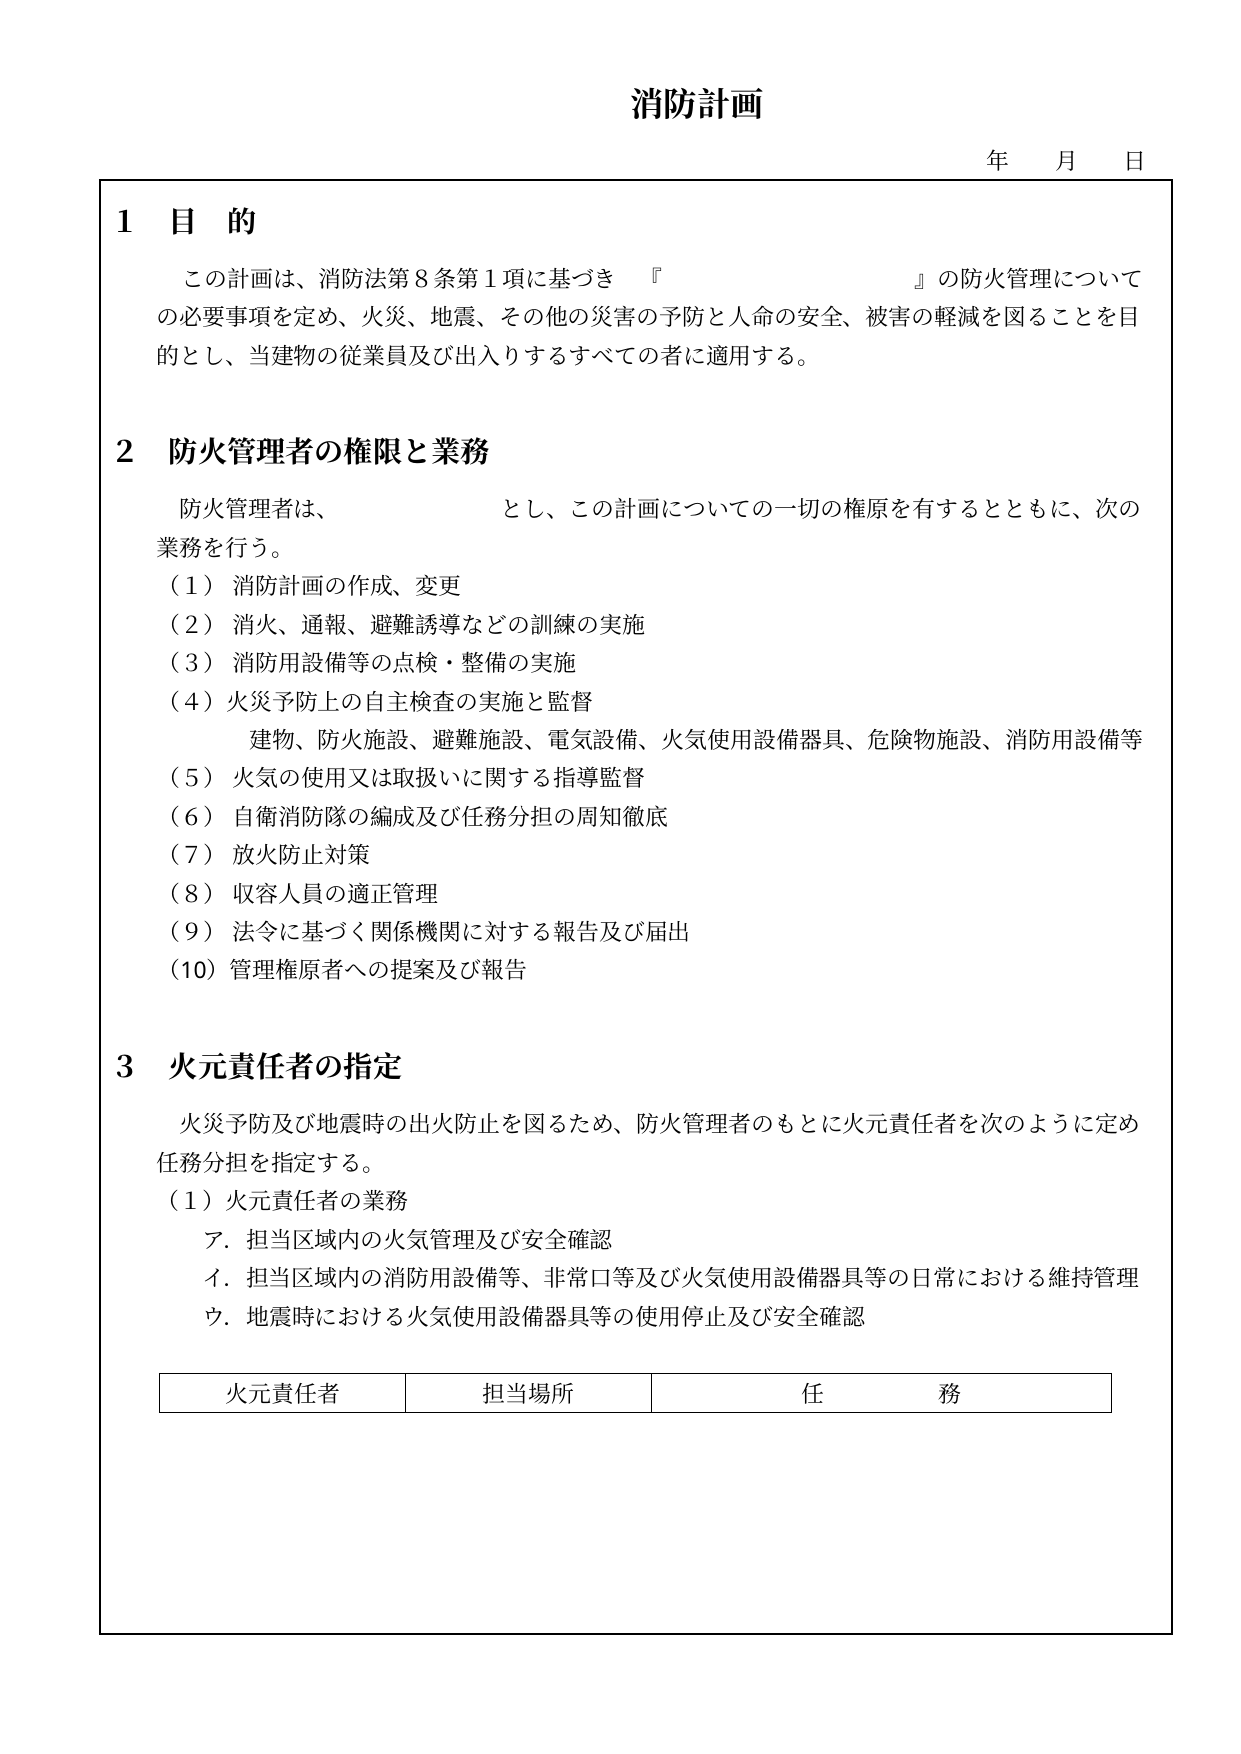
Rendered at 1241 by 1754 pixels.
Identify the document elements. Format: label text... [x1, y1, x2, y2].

text 消防計画 [89, 64, 1169, 141]
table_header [101, 181, 1171, 1633]
text 年 月 日 [89, 141, 1146, 179]
